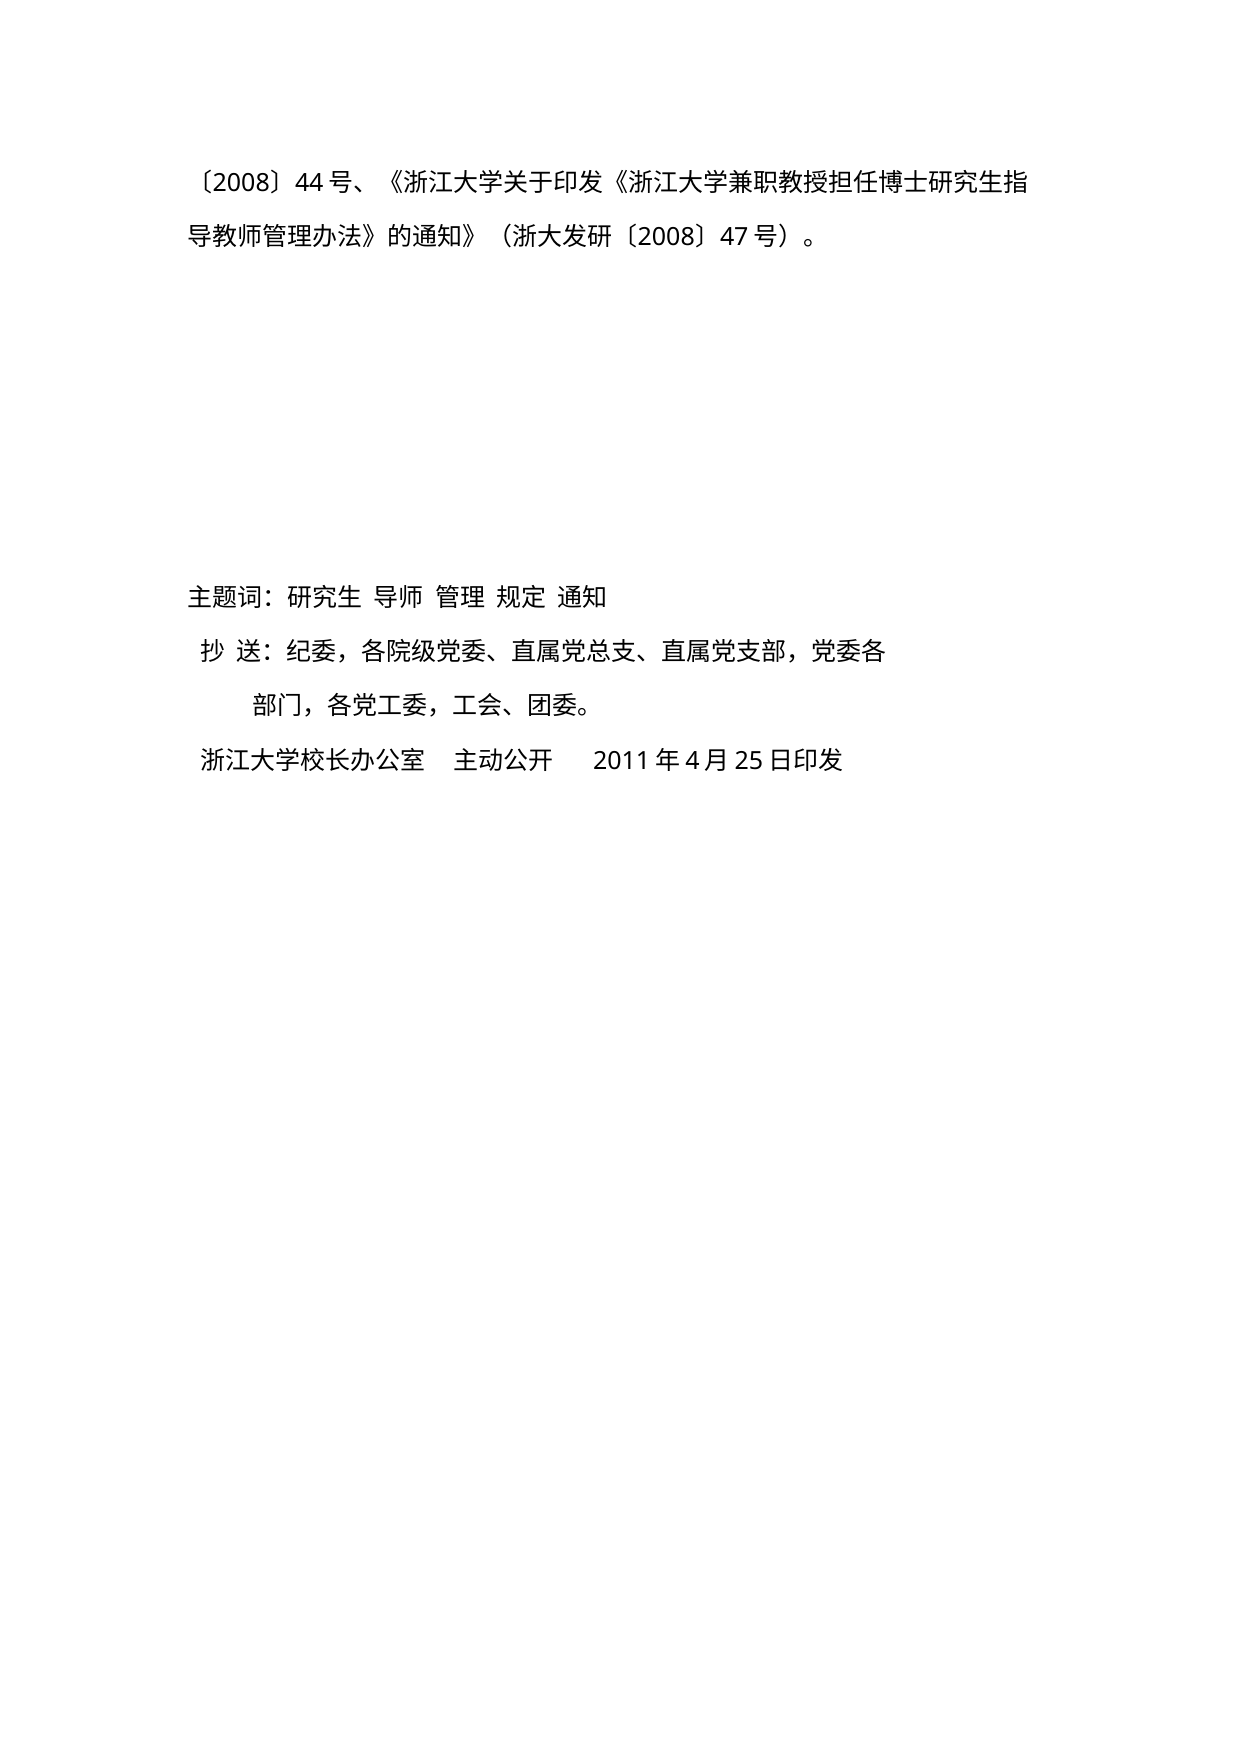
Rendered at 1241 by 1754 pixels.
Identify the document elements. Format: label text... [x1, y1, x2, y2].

text 抄 送：纪委，各院级党委、直属党总支、直属党支部，党委各 [187, 631, 1053, 668]
text 主题词：研究生 导师 管理 规定 通知 [187, 577, 1053, 613]
text 部门，各党工委，工会、团委。 [187, 686, 1053, 722]
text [187, 162, 1053, 253]
text 浙江大学校长办公室 主动公开 2011年4月25日印发 [187, 740, 1053, 776]
